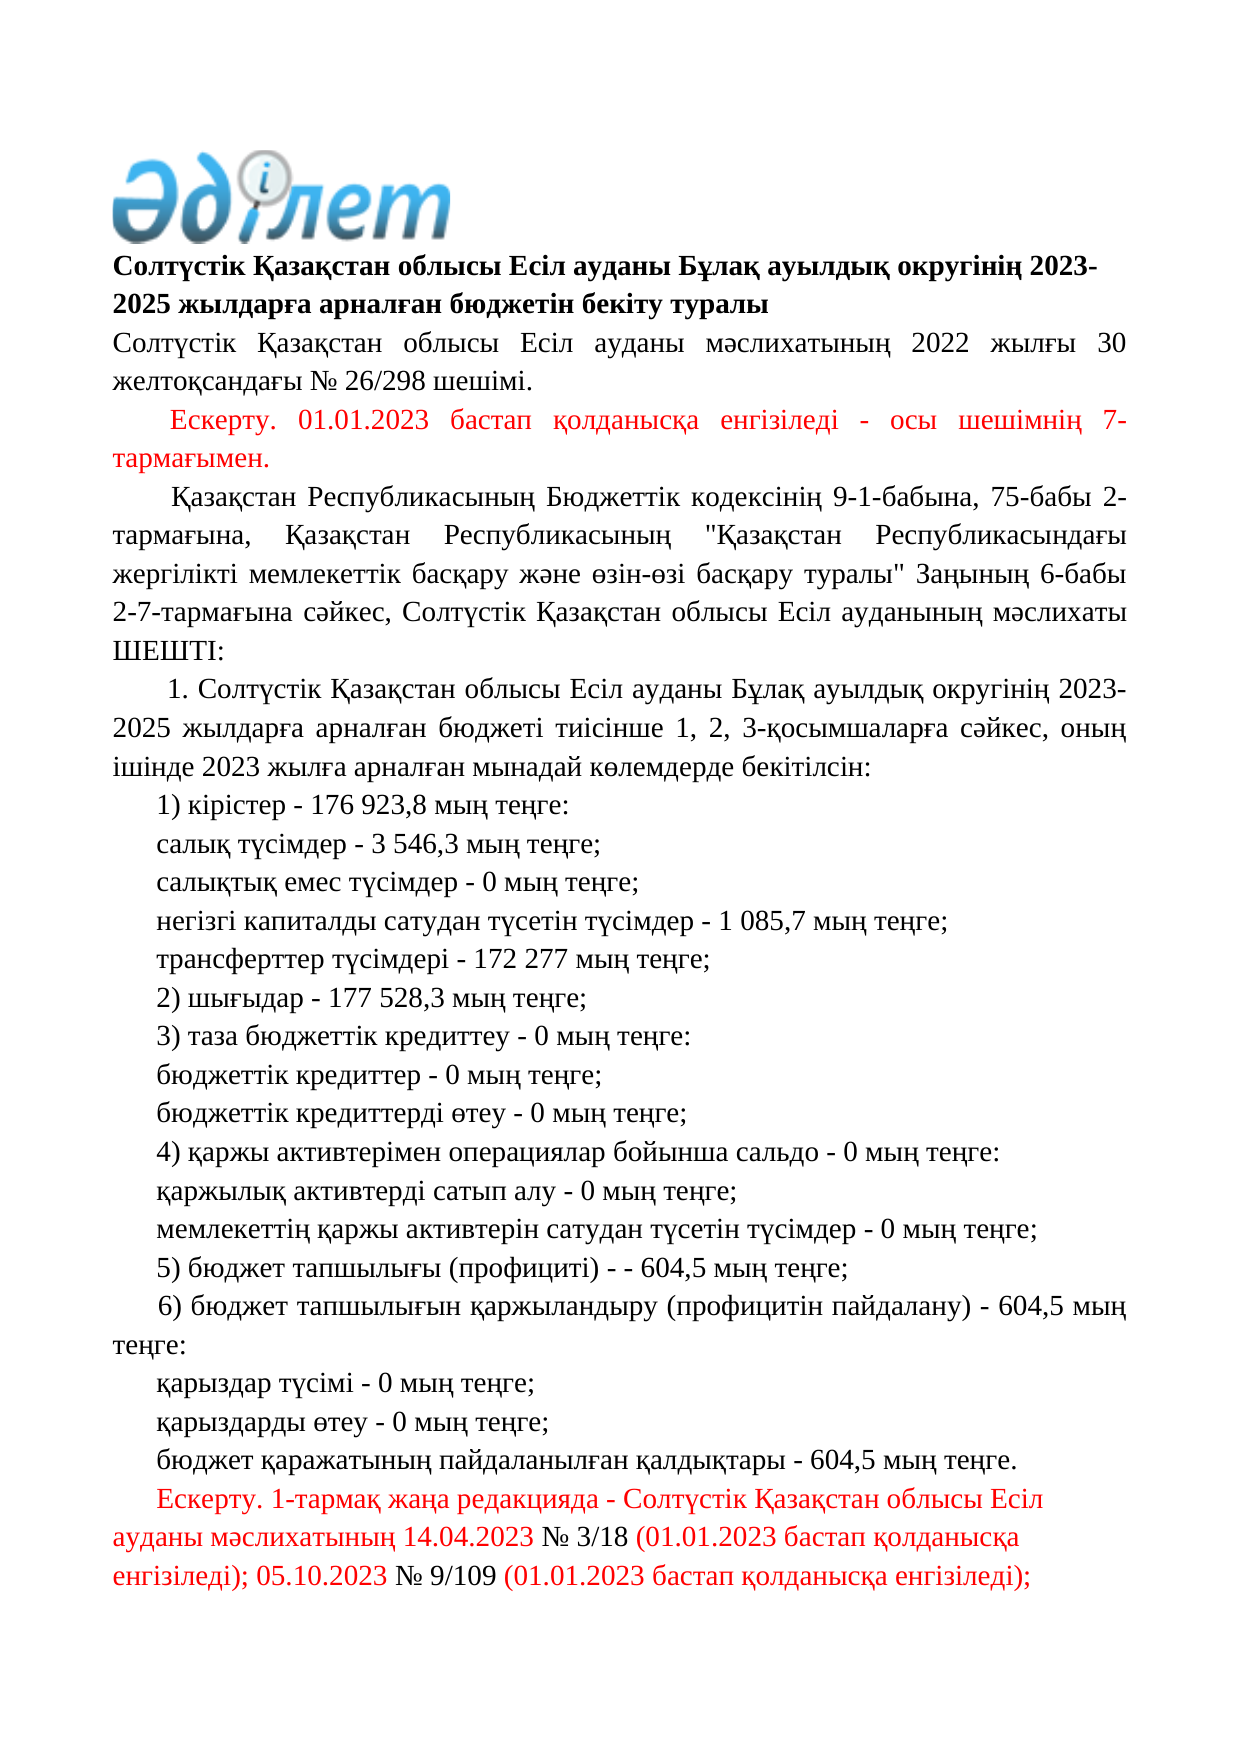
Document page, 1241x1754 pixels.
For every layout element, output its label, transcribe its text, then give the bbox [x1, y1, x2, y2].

text 6) бюджет тапшылығын қаржыландыру (профицитін пайдалану) - 604,5 мың теңге: [112, 1288, 1128, 1360]
text мемлекеттің қаржы активтерін сатудан түсетін түсімдер - 0 мың теңге; [112, 1211, 1128, 1245]
text 4) қаржы активтерімен операциялар бойынша сальдо - 0 мың теңге: [112, 1134, 1128, 1168]
text трансферттер түсімдері - 172 277 мың теңге; [112, 941, 1128, 975]
text Солтүстік Қазақстан облысы Есіл ауданы Бұлақ ауылдық округінің 2023-2025 жылдарға арналған бюджетін бекіту туралы [112, 248, 1128, 320]
text қарыздарды өтеу - 0 мың теңге; [112, 1404, 1128, 1437]
text Ескерту. 01.01.2023 бастап қолданысқа енгізіледі - осы шешімнің 7-тармағымен. [112, 402, 1128, 474]
text Солтүстік Қазақстан облысы Есіл ауданы мәслихатының 2022 жылғы 30 желтоқсандағы № 26/298 шешімі. [112, 325, 1128, 397]
text бюджеттік кредиттерді өтеу - 0 мың теңге; [112, 1096, 1128, 1129]
text 2) шығыдар - 177 528,3 мың теңге; [112, 980, 1128, 1013]
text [112, 1481, 1128, 1592]
picture [112, 150, 451, 244]
text бюджеттік кредиттер - 0 мың теңге; [112, 1057, 1128, 1091]
text 3) таза бюджеттік кредиттеу - 0 мың теңге: [112, 1018, 1128, 1052]
text салық түсімдер - 3 546,3 мың теңге; [112, 826, 1128, 859]
text 1. Солтүстік Қазақстан облысы Есіл ауданы Бұлақ ауылдық округінің 2023-2025 жылдарға арналған бюджеті тиісінше 1, 2, 3-қосымшаларға сәйкес, оның ішінде 2023 жылға арналған мынадай көлемдерде бекітілсін: [112, 672, 1128, 782]
text 5) бюджет тапшылығы (профициті) - - 604,5 мың теңге; [112, 1250, 1128, 1283]
text қарыздар түсімі - 0 мың теңге; [112, 1365, 1128, 1399]
text Қазақстан Республикасының Бюджеттік кодексінің 9-1-бабына, 75-бабы 2-тармағына, Қазақстан Республикасының "Қазақстан Республикасындағы жергілікті мемлекеттік басқару және өзін-өзі басқару туралы" Заңының 6-бабы 2-7-тармағына сәйкес, Солтүстік Қазақстан облысы Есіл ауданының мәслихаты ШЕШТІ: [112, 479, 1128, 667]
text бюджет қаражатының пайдаланылған қалдықтары - 604,5 мың теңге. [112, 1442, 1128, 1476]
text негізгі капиталды сатудан түсетін түсімдер - 1 085,7 мың теңге; [112, 903, 1128, 936]
text 1) кірістер - 176 923,8 мың теңге: [112, 787, 1128, 821]
text қаржылық активтерді сатып алу - 0 мың теңге; [112, 1173, 1128, 1206]
text салықтық емес түсімдер - 0 мың теңге; [112, 864, 1128, 898]
